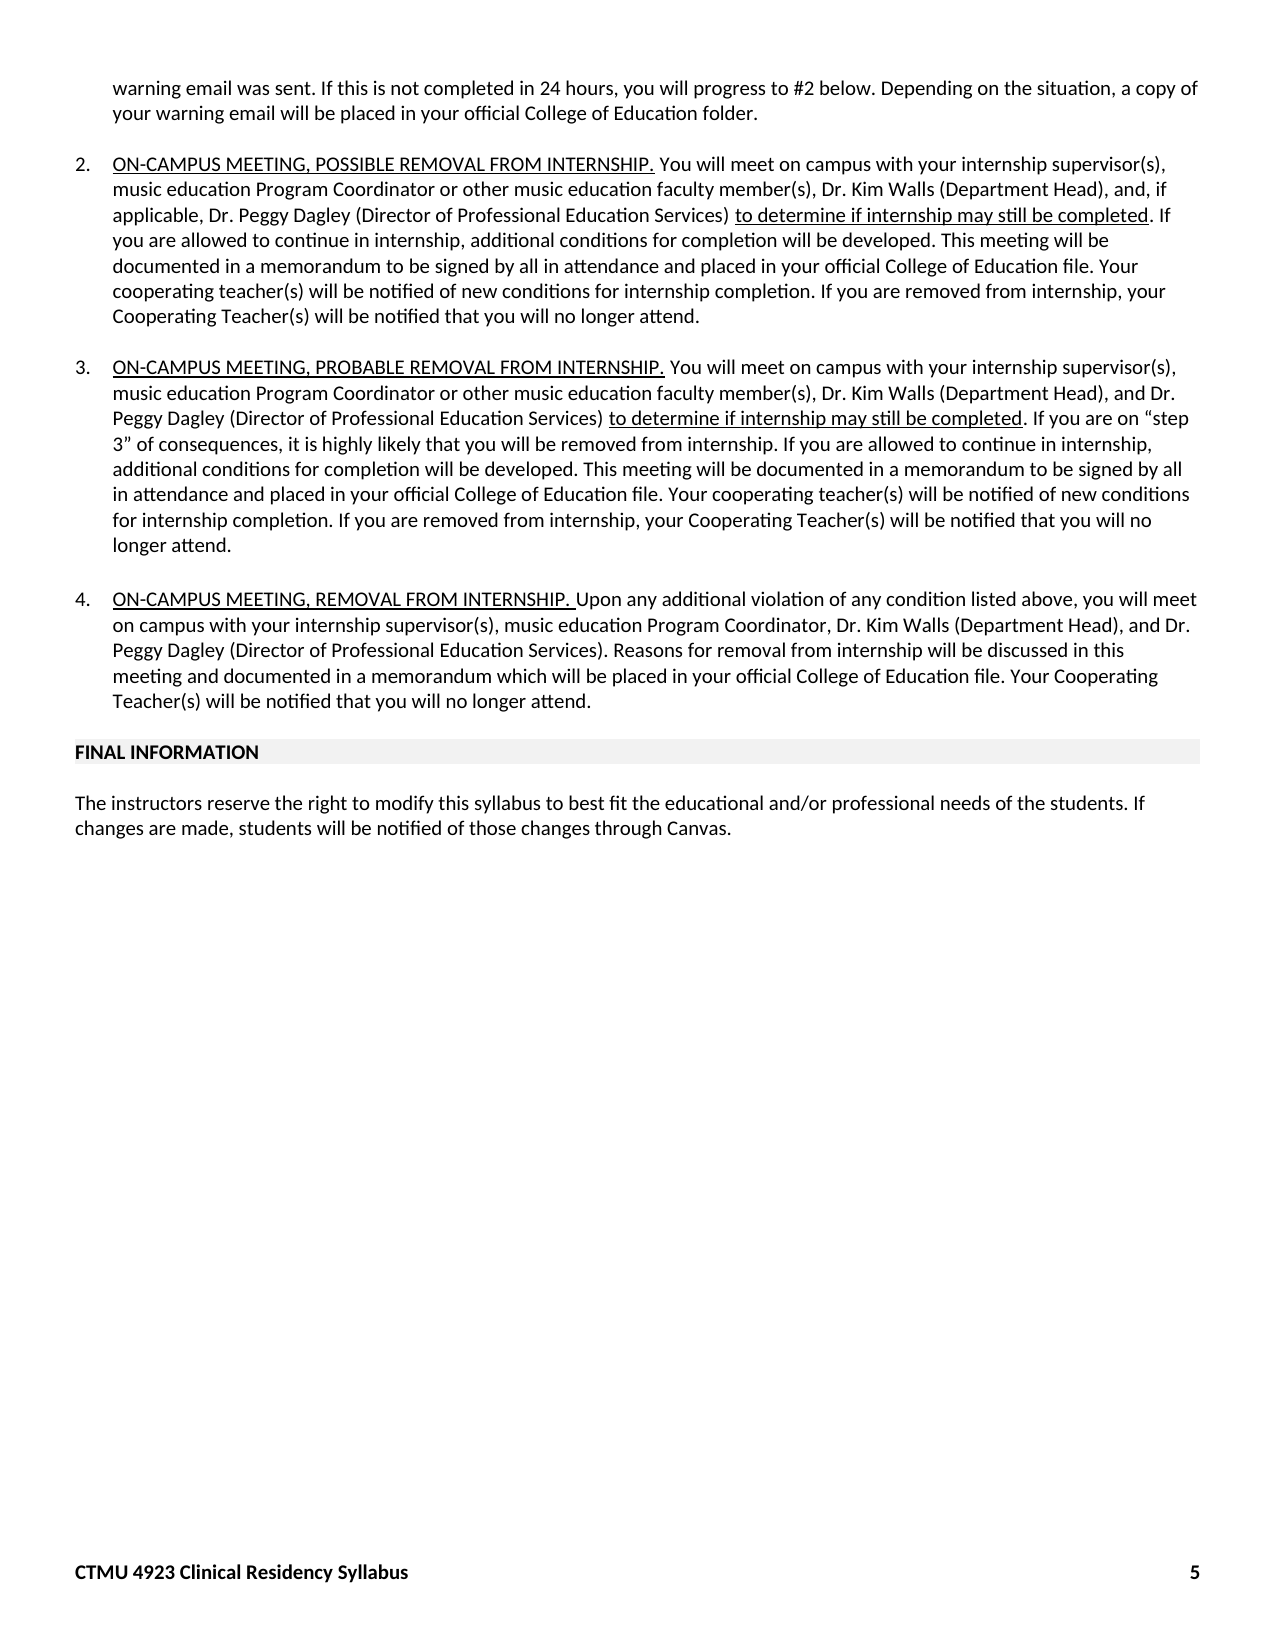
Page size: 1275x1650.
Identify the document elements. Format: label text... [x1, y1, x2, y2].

text FINAL INFORMATION [75, 739, 1200, 764]
list ON-CAMPUS MEETING, REMOVAL FROM INTERNSHIP. Upon any additional violation of any condition listed above, you will meet on campus with your internship supervisor(s), music education Program Coordinator, Dr. Kim Walls (Department Head), and Dr. Peggy Dagley (Director of Professional Education Services). Reasons for removal from internship will be discussed in this meeting and documented in a memorandum which will be placed in your official College of Education file. Your Cooperating Teacher(s) will be notified that you will no longer attend. [75, 587, 1200, 714]
text The instructors reserve the right to modify this syllabus to best fit the educational and/or professional needs of the students. If changes are made, students will be notified of those changes through Canvas. [75, 790, 1200, 841]
list ON-CAMPUS MEETING, POSSIBLE REMOVAL FROM INTERNSHIP. You will meet on campus with your internship supervisor(s), music education Program Coordinator or other music education faculty member(s), Dr. Kim Walls (Department Head), and, if applicable, Dr. Peggy Dagley (Director of Professional Education Services) to determine if internship may still be completed. If you are allowed to continue in internship, additional conditions for completion will be developed. This meeting will be documented in a memorandum to be signed by all in attendance and placed in your official College of Education file. Your cooperating teacher(s) will be notified of new conditions for internship completion. If you are removed from internship, your Cooperating Teacher(s) will be notified that you will no longer attend. [75, 151, 1200, 329]
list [75, 75, 1200, 126]
list ON-CAMPUS MEETING, PROBABLE REMOVAL FROM INTERNSHIP. You will meet on campus with your internship supervisor(s), music education Program Coordinator or other music education faculty member(s), Dr. Kim Walls (Department Head), and Dr. Peggy Dagley (Director of Professional Education Services) to determine if internship may still be completed. If you are on “step 3” of consequences, it is highly likely that you will be removed from internship. If you are allowed to continue in internship, additional conditions for completion will be developed. This meeting will be documented in a memorandum to be signed by all in attendance and placed in your official College of Education file. Your cooperating teacher(s) will be notified of new conditions for internship completion. If you are removed from internship, your Cooperating Teacher(s) will be notified that you will no longer attend. [75, 354, 1200, 558]
